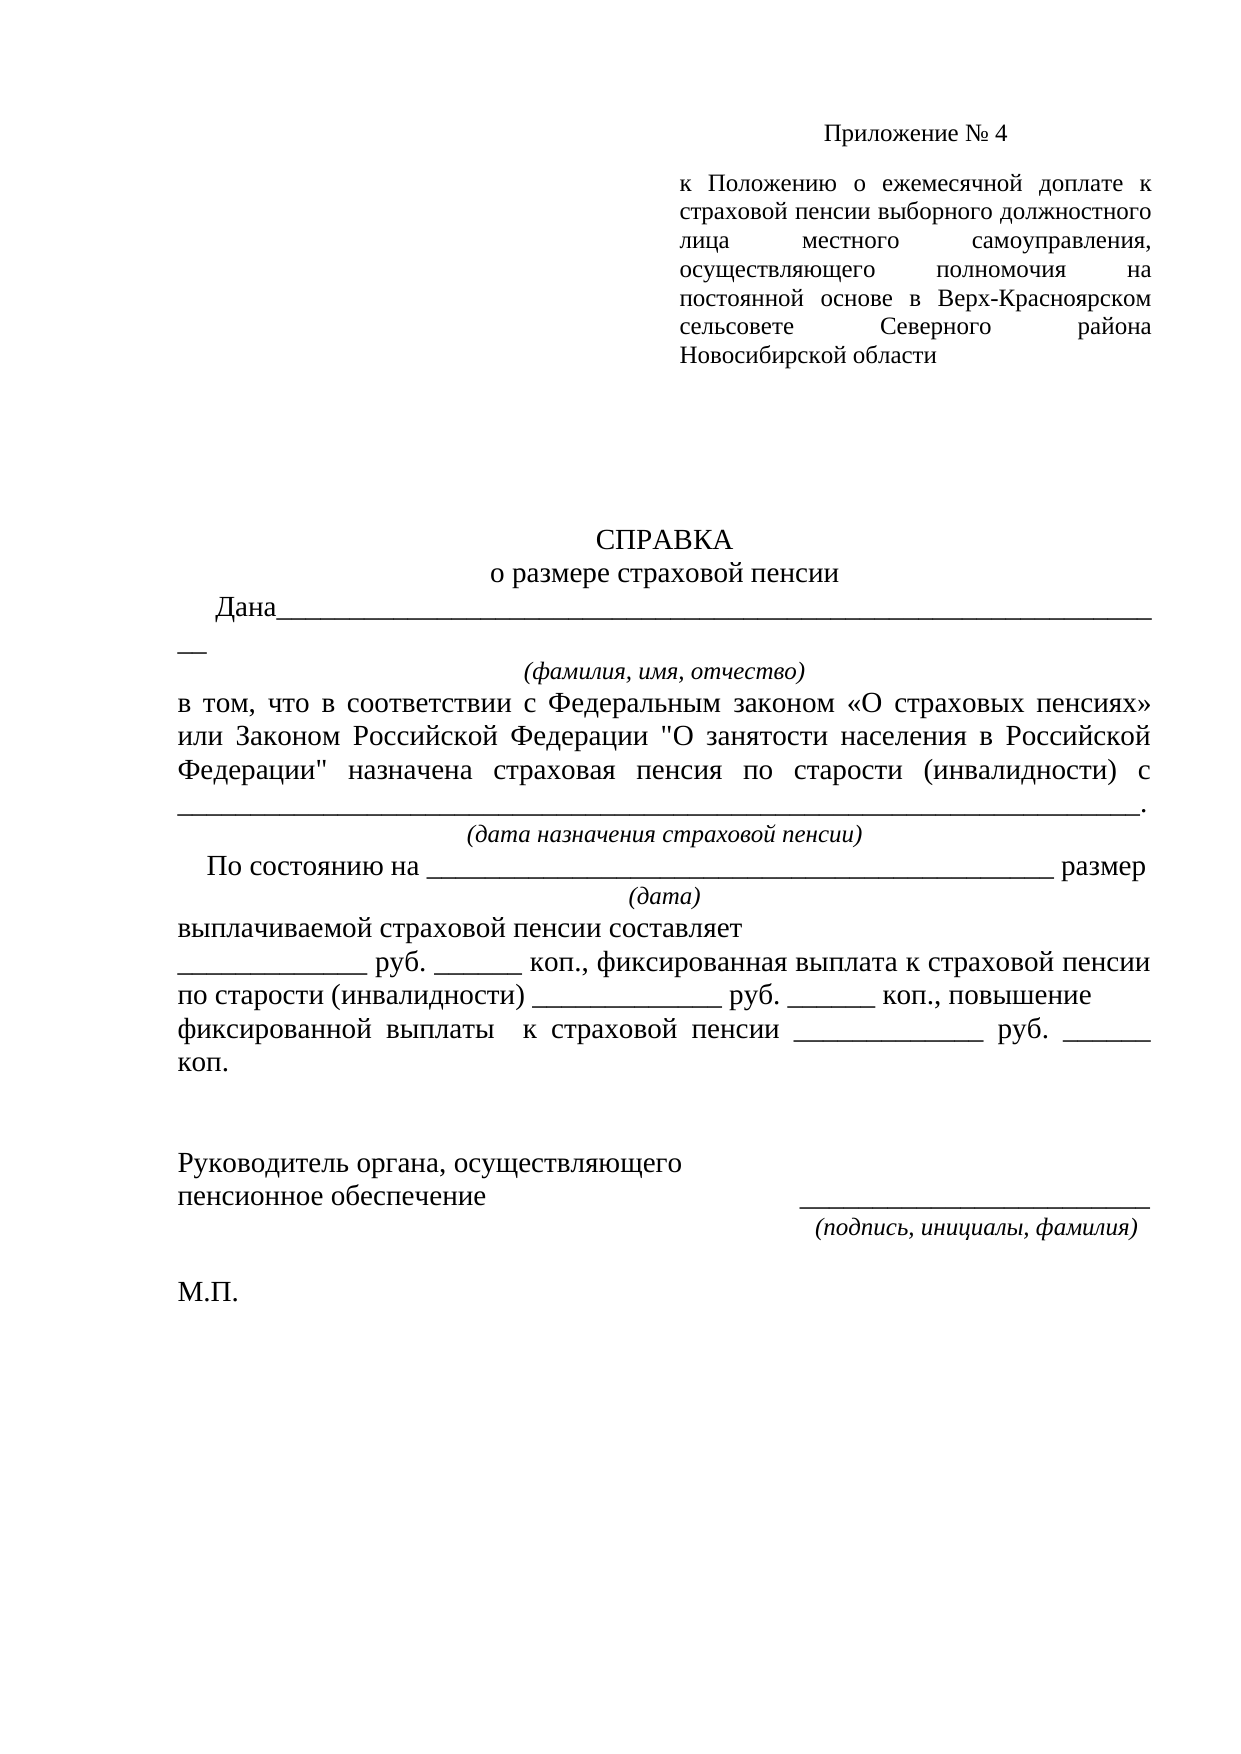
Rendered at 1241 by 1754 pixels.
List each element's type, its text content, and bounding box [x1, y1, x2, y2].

text (подпись, инициалы, фамилия) [177, 1212, 1152, 1241]
list к Положению о ежемесячной доплате к страховой пенсии выборного должностного лица местного самоуправления, осуществляющего полномочия на постоянной основе в Верх-Красноярском сельсовете Северного района Новосибирской области [679, 168, 1152, 369]
text (дата назначения страховой пенсии) [177, 819, 1152, 848]
text Дана______________________________________________________________ [177, 589, 1152, 656]
text По состоянию на ___________________________________________ размер [177, 848, 1152, 881]
text пенсионное обеспечение ________________________ [177, 1178, 1152, 1212]
text фиксированной выплаты к страховой пенсии _____________ руб. ______ коп. [177, 1011, 1152, 1078]
text (дата) [177, 881, 1152, 910]
text (фамилия, имя, отчество) [177, 656, 1152, 685]
text выплачиваемой страховой пенсии составляет [177, 910, 1152, 944]
text Руководитель органа, осуществляющего [177, 1145, 1152, 1178]
text в том, что в соответствии с Федеральным законом «О страховых пенсиях» или Законом Российской Федерации "О занятости населения в Российской Федерации" назначена страховая пенсия по старости (инвалидности) с __________________________________________________________________. [177, 685, 1152, 819]
text М.П. [177, 1274, 1152, 1308]
text СПРАВКА [177, 522, 1152, 556]
text о размере страховой пенсии [177, 556, 1152, 589]
text _____________ руб. ______ коп., фиксированная выплата к страховой пенсии по старости (инвалидности) _____________ руб. ______ коп., повышение [177, 944, 1152, 1011]
text Приложение № 4 [679, 118, 1152, 147]
